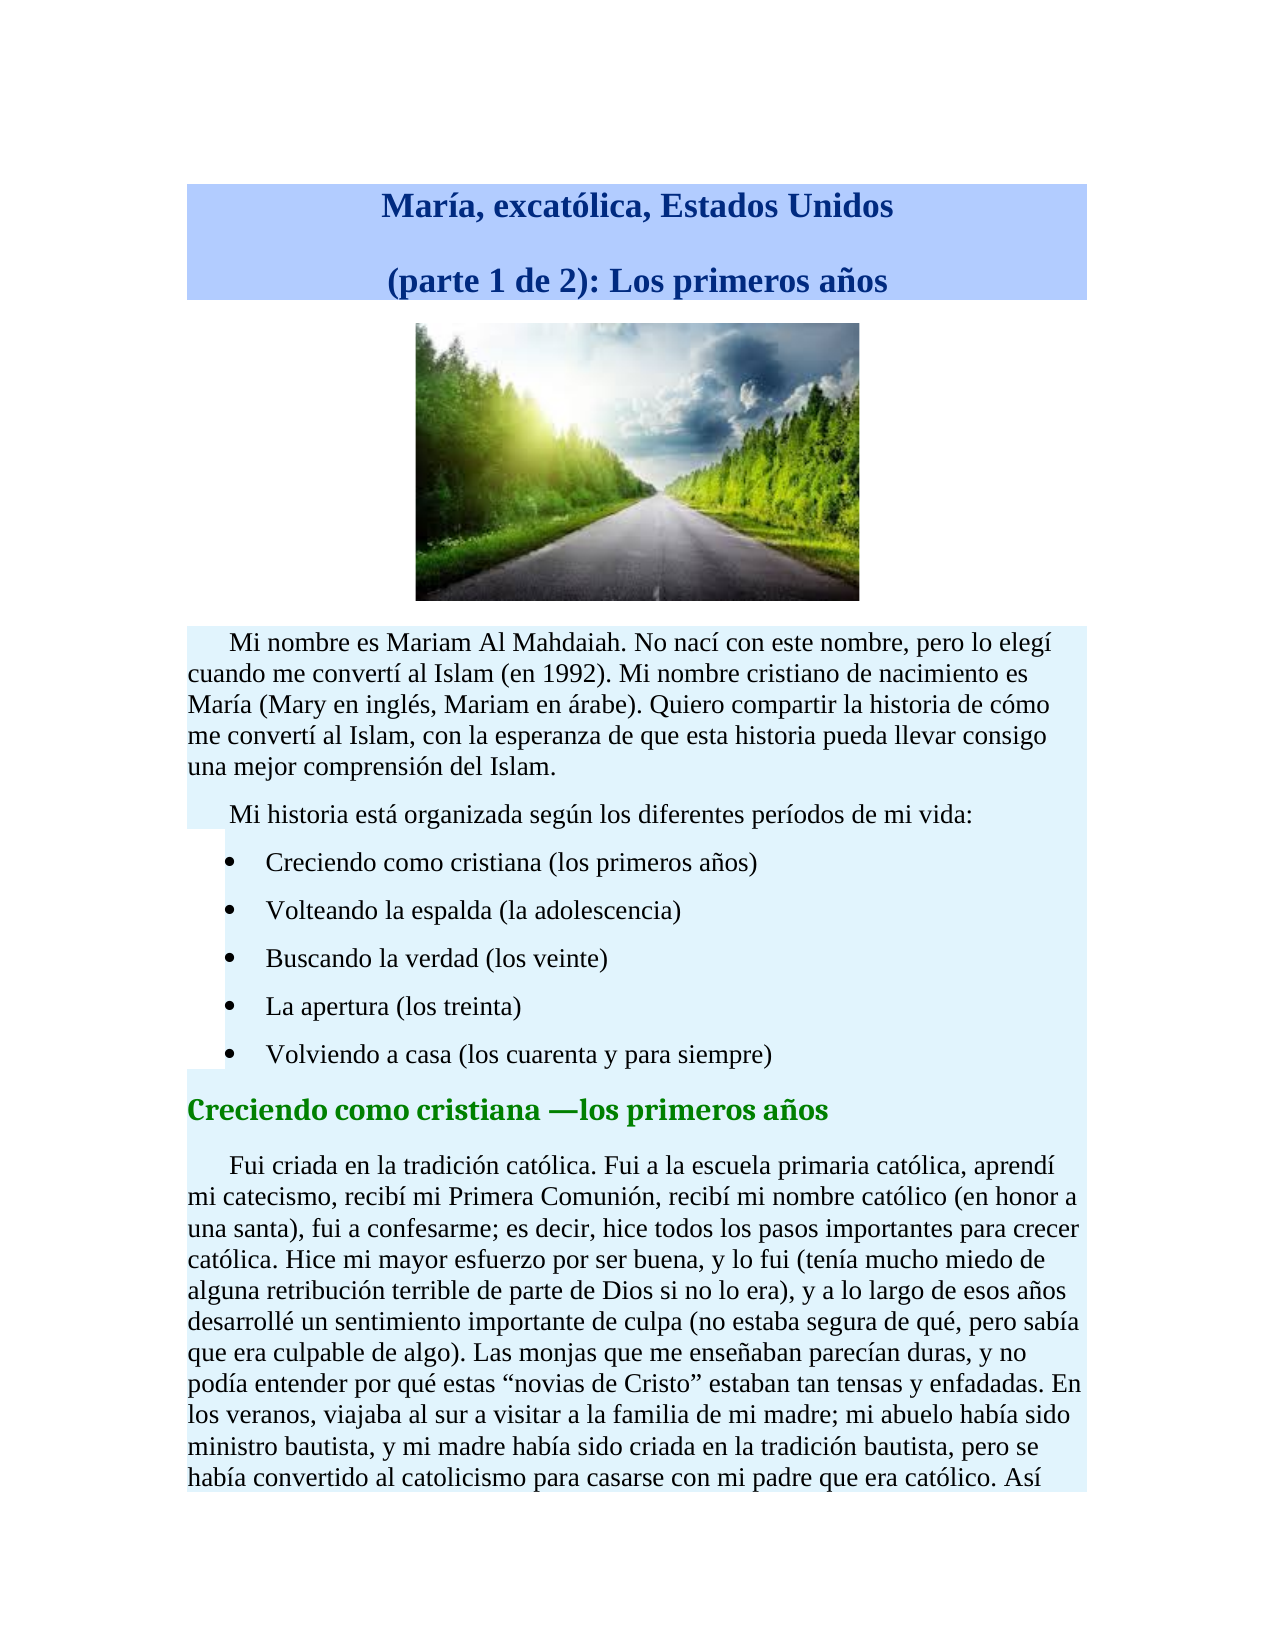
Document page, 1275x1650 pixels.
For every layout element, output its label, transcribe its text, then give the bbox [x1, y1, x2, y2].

text  Volteando la espalda (la adolescencia) [225, 894, 1087, 925]
text  Buscando la verdad (los veinte) [225, 942, 1087, 973]
text Mi nombre es Mariam Al Mahdaiah. No nací con este nombre, pero lo elegí cuando me convertí al Islam (en 1992). Mi nombre cristiano de nacimiento es María (Mary en inglés, Mariam en árabe). Quiero compartir la historia de cómo me convertí al Islam, con la esperanza de que esta historia pueda llevar consigo una mejor comprensión del Islam. [187, 626, 1087, 782]
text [187, 1149, 1087, 1492]
text  Volviendo a casa (los cuarenta y para siempre) [225, 1038, 1087, 1069]
subtitle Creciendo como cristiana —los primeros años [187, 1092, 1087, 1128]
subtitle María, excatólica, Estados Unidos [187, 184, 1087, 225]
text  La apertura (los treinta) [225, 990, 1087, 1021]
subtitle (parte 1 de 2): Los primeros años [187, 259, 1087, 300]
text Mi historia está organizada según los diferentes períodos de mi vida: [187, 798, 1087, 829]
text  Creciendo como cristiana (los primeros años) [225, 846, 1087, 877]
picture [415, 323, 860, 601]
